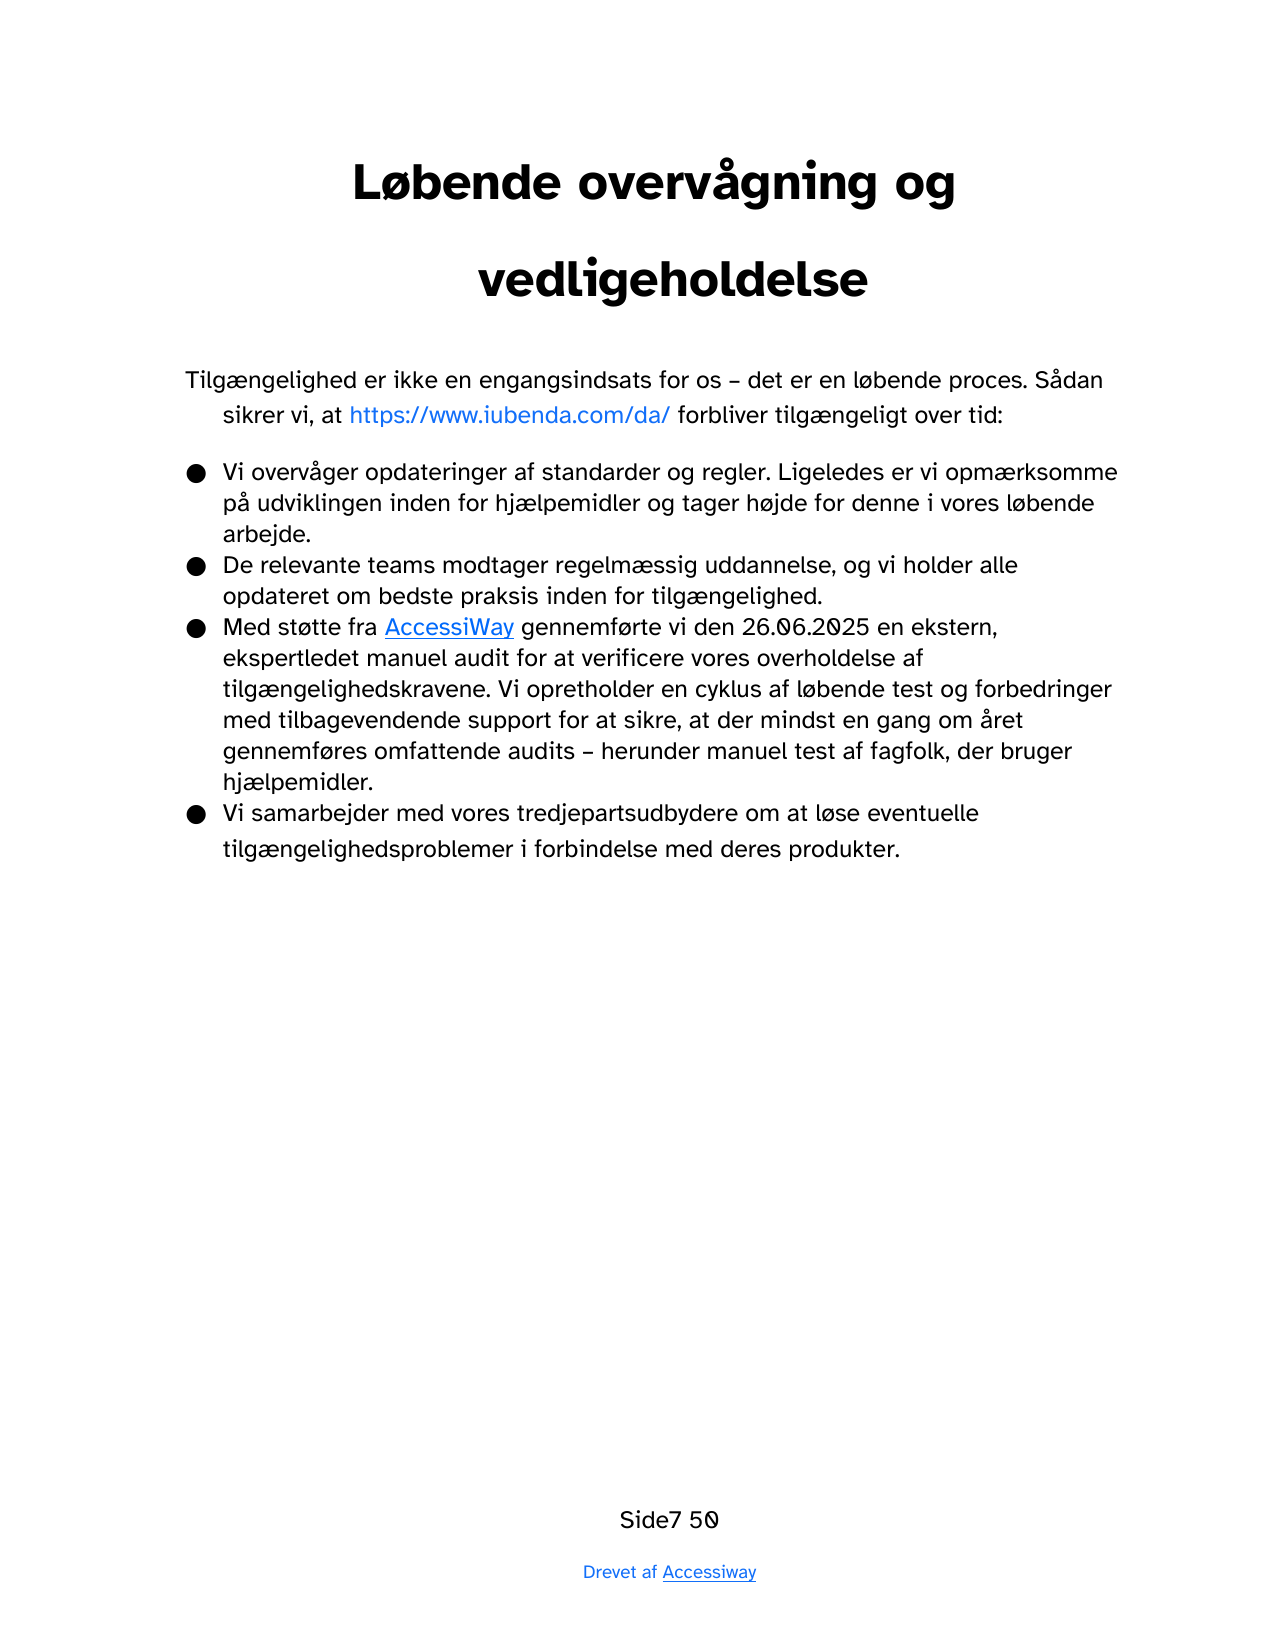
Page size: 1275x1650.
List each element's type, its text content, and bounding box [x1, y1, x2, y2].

list Med støtte fra AccessiWay gennemførte vi den 26.06.2025 en ekstern, ekspertledet manuel audit for at verificere vores overholdelse af tilgængelighedskravene. Vi opretholder en cyklus af løbende test og forbedringer med tilbagevendende support for at sikre, at der mindst en gang om året gennemføres omfattende audits – herunder manuel test af fagfolk, der bruger hjælpemidler. [185, 612, 1125, 798]
list Vi overvåger opdateringer af standarder og regler. Ligeledes er vi opmærksomme på udviklingen inden for hjælpemidler og tager højde for denne i vores løbende arbejde. [185, 457, 1125, 550]
list De relevante teams modtager regelmæssig uddannelse, og vi holder alle opdateret om bedste praksis inden for tilgængelighed. [185, 550, 1125, 612]
list Vi samarbejder med vores tredjepartsudbydere om at løse eventuelle tilgængelighedsproblemer i forbindelse med deres produkter. [185, 798, 1125, 865]
text Tilgængelighed er ikke en engangsindsats for os – det er en løbende proces. Sådan sikrer vi, at https://www.iubenda.com/da/ forbliver tilgængeligt over tid: [185, 364, 1125, 431]
subtitle Løbende overvågning og vedligeholdelse [185, 150, 1125, 311]
